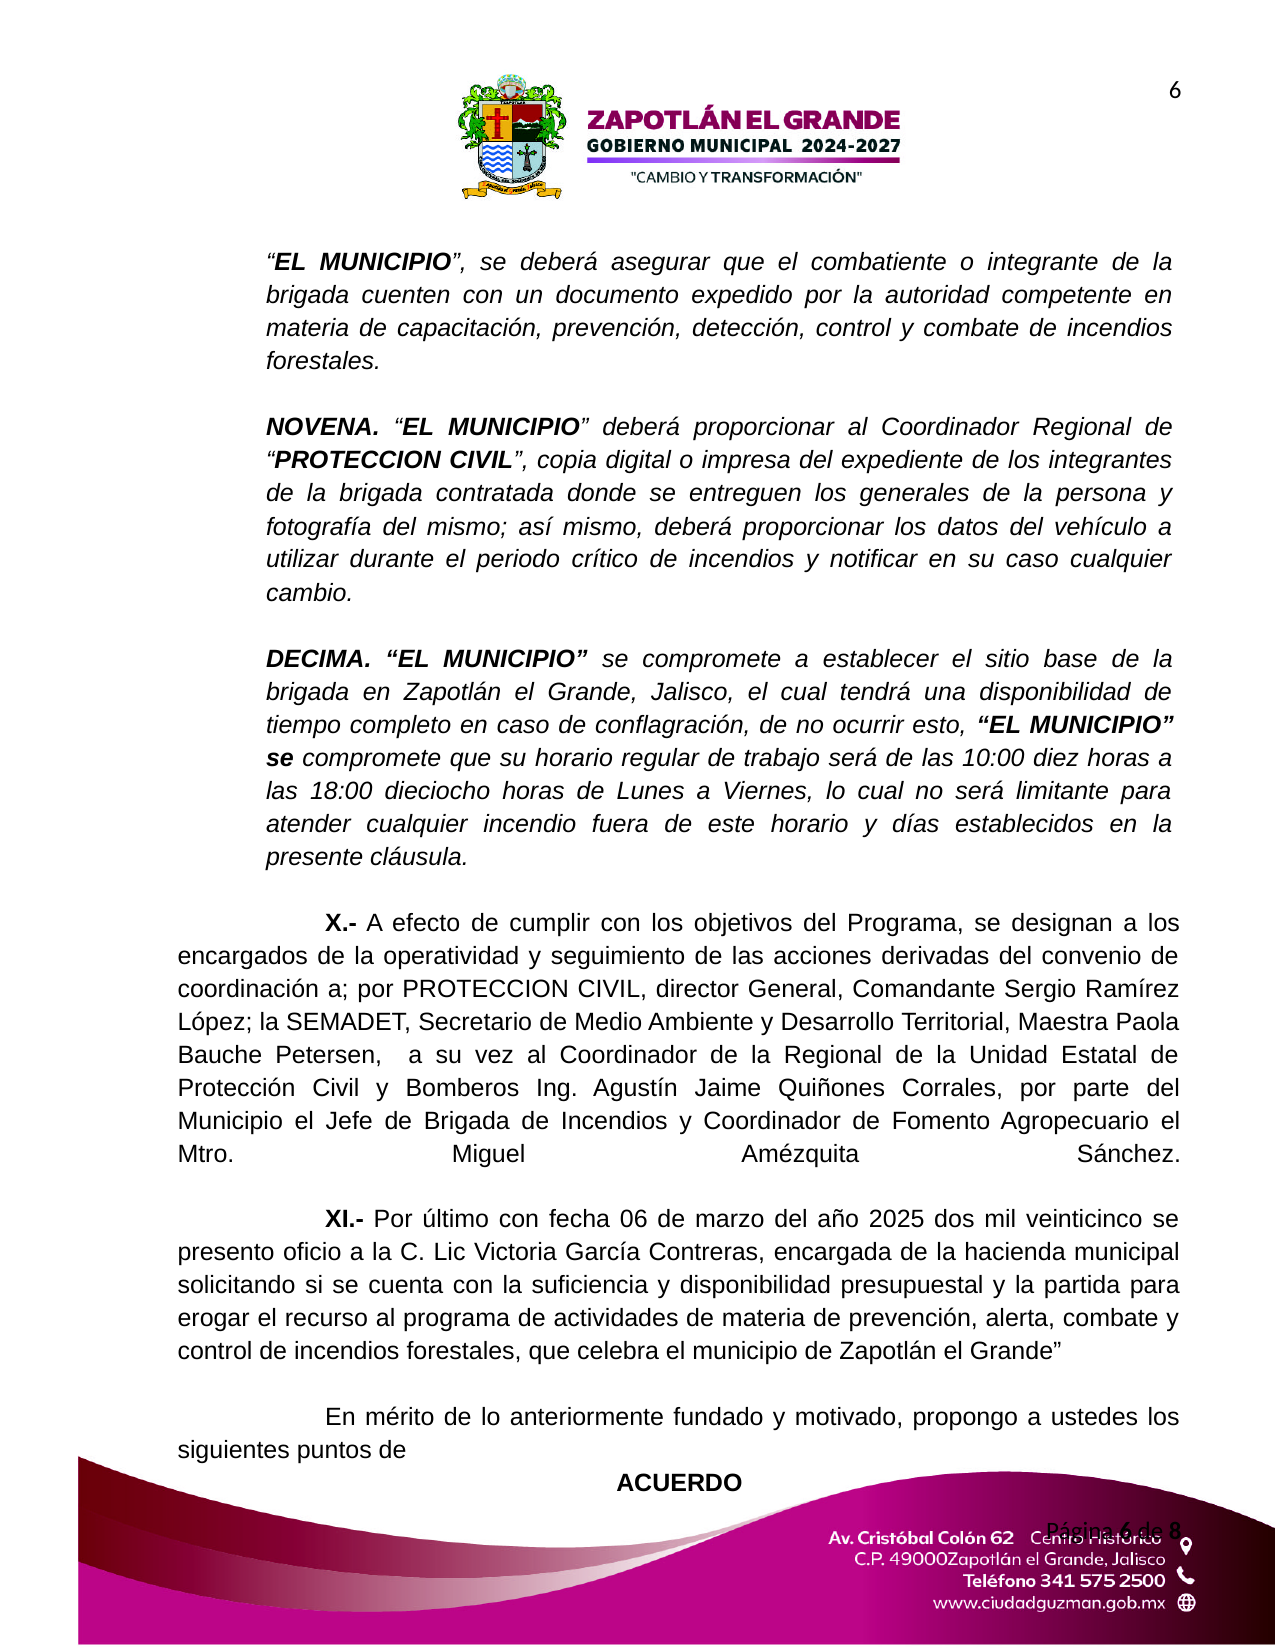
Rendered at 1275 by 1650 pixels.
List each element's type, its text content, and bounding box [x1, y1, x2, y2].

text “EL MUNICIPIO”, se deberá asegurar que el combatiente o integrante de la brigada cuenten con un documento expedido por la autoridad competente en materia de capacitación, prevención, detección, control y combate de incendios forestales. [266, 247, 1176, 375]
text DECIMA. “EL MUNICIPIO” se compromete a establecer el sitio base de la brigada en Zapotlán el Grande, Jalisco, el cual tendrá una disponibilidad de tiempo completo en caso de conflagración, de no ocurrir esto, “EL MUNICIPIO” se compromete que su horario regular de trabajo será de las 10:00 diez horas a las 18:00 dieciocho horas de Lunes a Viernes, lo cual no será limitante para atender cualquier incendio fuera de este horario y días establecidos en la presente cláusula. [266, 643, 1176, 870]
text NOVENA. “EL MUNICIPIO” deberá proporcionar al Coordinador Regional de “PROTECCION CIVIL”, copia digital o impresa del expediente de los integrantes de la brigada contratada donde se entreguen los generales de la persona y fotografía del mismo; así mismo, deberá proporcionar los datos del vehículo a utilizar durante el periodo crítico de incendios y notificar en su caso cualquier cambio. [266, 412, 1176, 606]
text ACUERDO [177, 1468, 1181, 1497]
picture [41, 32, 1275, 1650]
text En mérito de lo anteriormente fundado y motivado, propongo a ustedes los siguientes puntos de [177, 1402, 1181, 1464]
text X.- A efecto de cumplir con los objetivos del Programa, se designan a los encargados de la operatividad y seguimiento de las acciones derivadas del convenio de coordinación a; por PROTECCION CIVIL, director General, Comandante Sergio Ramírez López; la SEMADET, Secretario de Medio Ambiente y Desarrollo Territorial, Maestra Paola Bauche Petersen, a su vez al Coordinador de la Regional de la Unidad Estatal de Protección Civil y Bomberos Ing. Agustín Jaime Quiñones Corrales, por parte del Municipio el Jefe de Brigada de Incendios y Coordinador de Fomento Agropecuario el Mtro. Miguel Amézquita Sánchez. [177, 908, 1181, 1200]
text XI.- Por último con fecha 06 de marzo del año 2025 dos mil veinticinco se presento oficio a la C. Lic Victoria García Contreras, encargada de la hacienda municipal solicitando si se cuenta con la suficiencia y disponibilidad presupuestal y la partida para erogar el recurso al programa de actividades de materia de prevención, alerta, combate y control de incendios forestales, que celebra el municipio de Zapotlán el Grande” [177, 1204, 1181, 1365]
